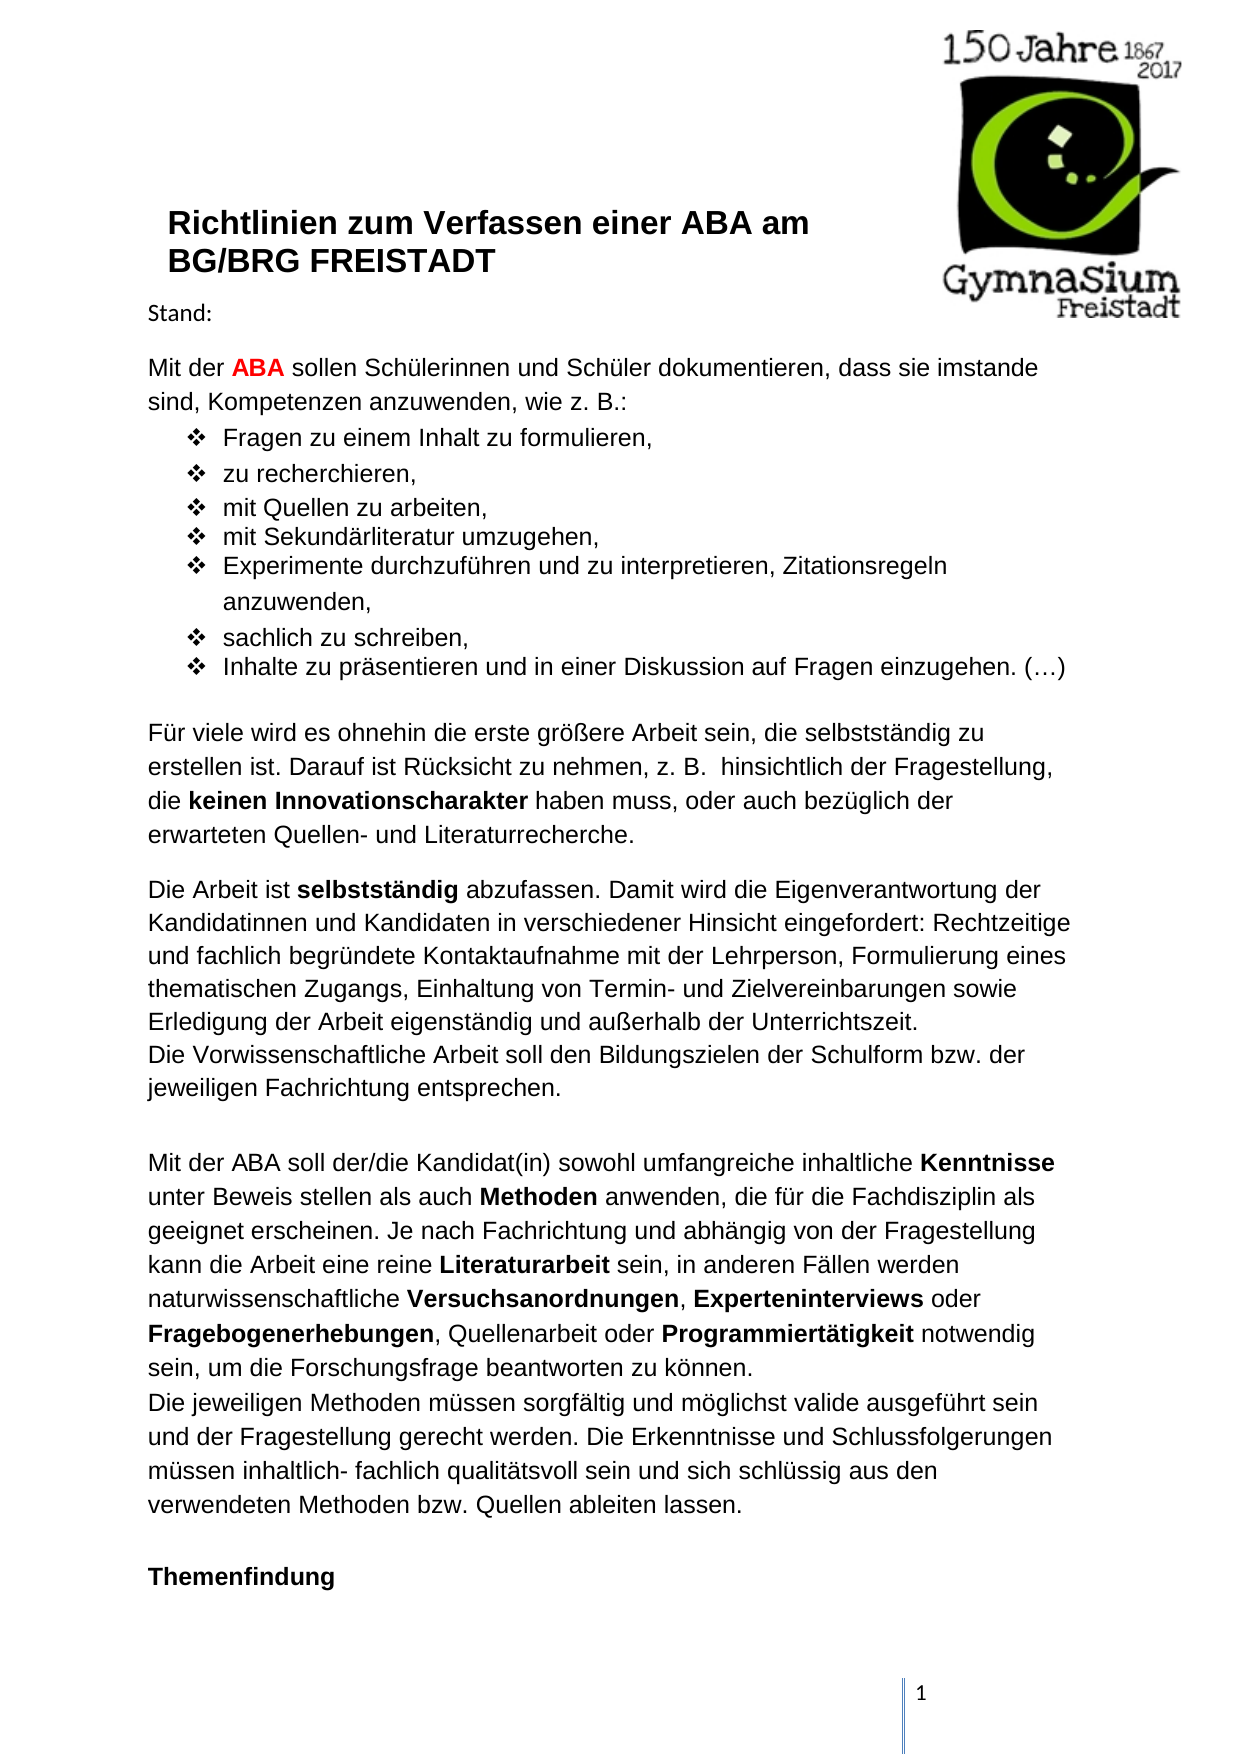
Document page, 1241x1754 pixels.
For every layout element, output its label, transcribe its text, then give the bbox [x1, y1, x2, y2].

text Richtlinien zum Verfassen einer ABA am BG/BRG FREISTADT [167, 203, 899, 279]
text Für viele wird es ohnehin die erste größere Arbeit sein, die selbstständig zu erstellen ist. Darauf ist Rücksicht zu nehmen, z. B. hinsichtlich der Fragestellung, die keinen Innovationscharakter haben muss, oder auch bezüglich der erwarteten Quellen- und Literaturrecherche. [148, 717, 1071, 849]
list Fragen zu einem Inhalt zu formulieren, [185, 423, 1093, 452]
text Die jeweiligen Methoden müssen sorgfältig und möglichst valide ausgeführt sein und der Fragestellung gerecht werden. Die Erkenntnisse und Schlussfolgerungen müssen inhaltlich- fachlich qualitätsvoll sein und sich schlüssig aus den verwendeten Methoden bzw. Quellen ableiten lassen. [148, 1387, 1073, 1519]
text Die Arbeit ist selbstständig abzufassen. Damit wird die Eigenverantwortung der Kandidatinnen und Kandidaten in verschiedener Hinsicht eingefordert: Rechtzeitige und fachlich begründete Kontaktaufnahme mit der Lehrperson, Formulierung eines thematischen Zugangs, Einhaltung von Termin- und Zielvereinbarungen sowie Erledigung der Arbeit eigenständig und außerhalb der Unterrichtszeit. [148, 875, 1077, 1036]
list sachlich zu schreiben, [185, 623, 1095, 652]
list zu recherchieren, [185, 459, 595, 488]
list mit Sekundärliteratur umzugehen, [185, 522, 1095, 551]
list Experimente durchzuführen und zu interpretieren, Zitationsregeln anzuwenden, [185, 551, 1093, 616]
list mit Quellen zu arbeiten, [185, 496, 1095, 522]
text Die Vorwissenschaftliche Arbeit soll den Bildungszielen der Schulform bzw. der jeweiligen Fachrichtung entsprechen. [148, 1040, 1095, 1102]
text Stand: [148, 302, 1093, 327]
list Inhalte zu präsentieren und in einer Diskussion auf Fragen einzugehen. (…) [185, 652, 1095, 681]
text Mit der ABA sollen Schülerinnen und Schüler dokumentieren, dass sie imstande sind, Kompetenzen anzuwenden, wie z. B.: [148, 353, 1087, 416]
picture [940, 30, 1182, 318]
text Themenfindung [148, 1562, 1095, 1590]
text Mit der ABA soll der/die Kandidat(in) sowohl umfangreiche inhaltliche Kenntnisse unter Beweis stellen als auch Methoden anwenden, die für die Fachdisziplin als geeignet erscheinen. Je nach Fachrichtung und abhängig von der Fragestellung kann die Arbeit eine reine Literaturarbeit sein, in anderen Fällen werden naturwissenschaftliche Versuchsanordnungen, Experteninterviews oder Fragebogenerhebungen, Quellenarbeit oder Programmiertätigkeit notwendig sein, um die Forschungsfrage beantworten zu können. [148, 1148, 1072, 1382]
